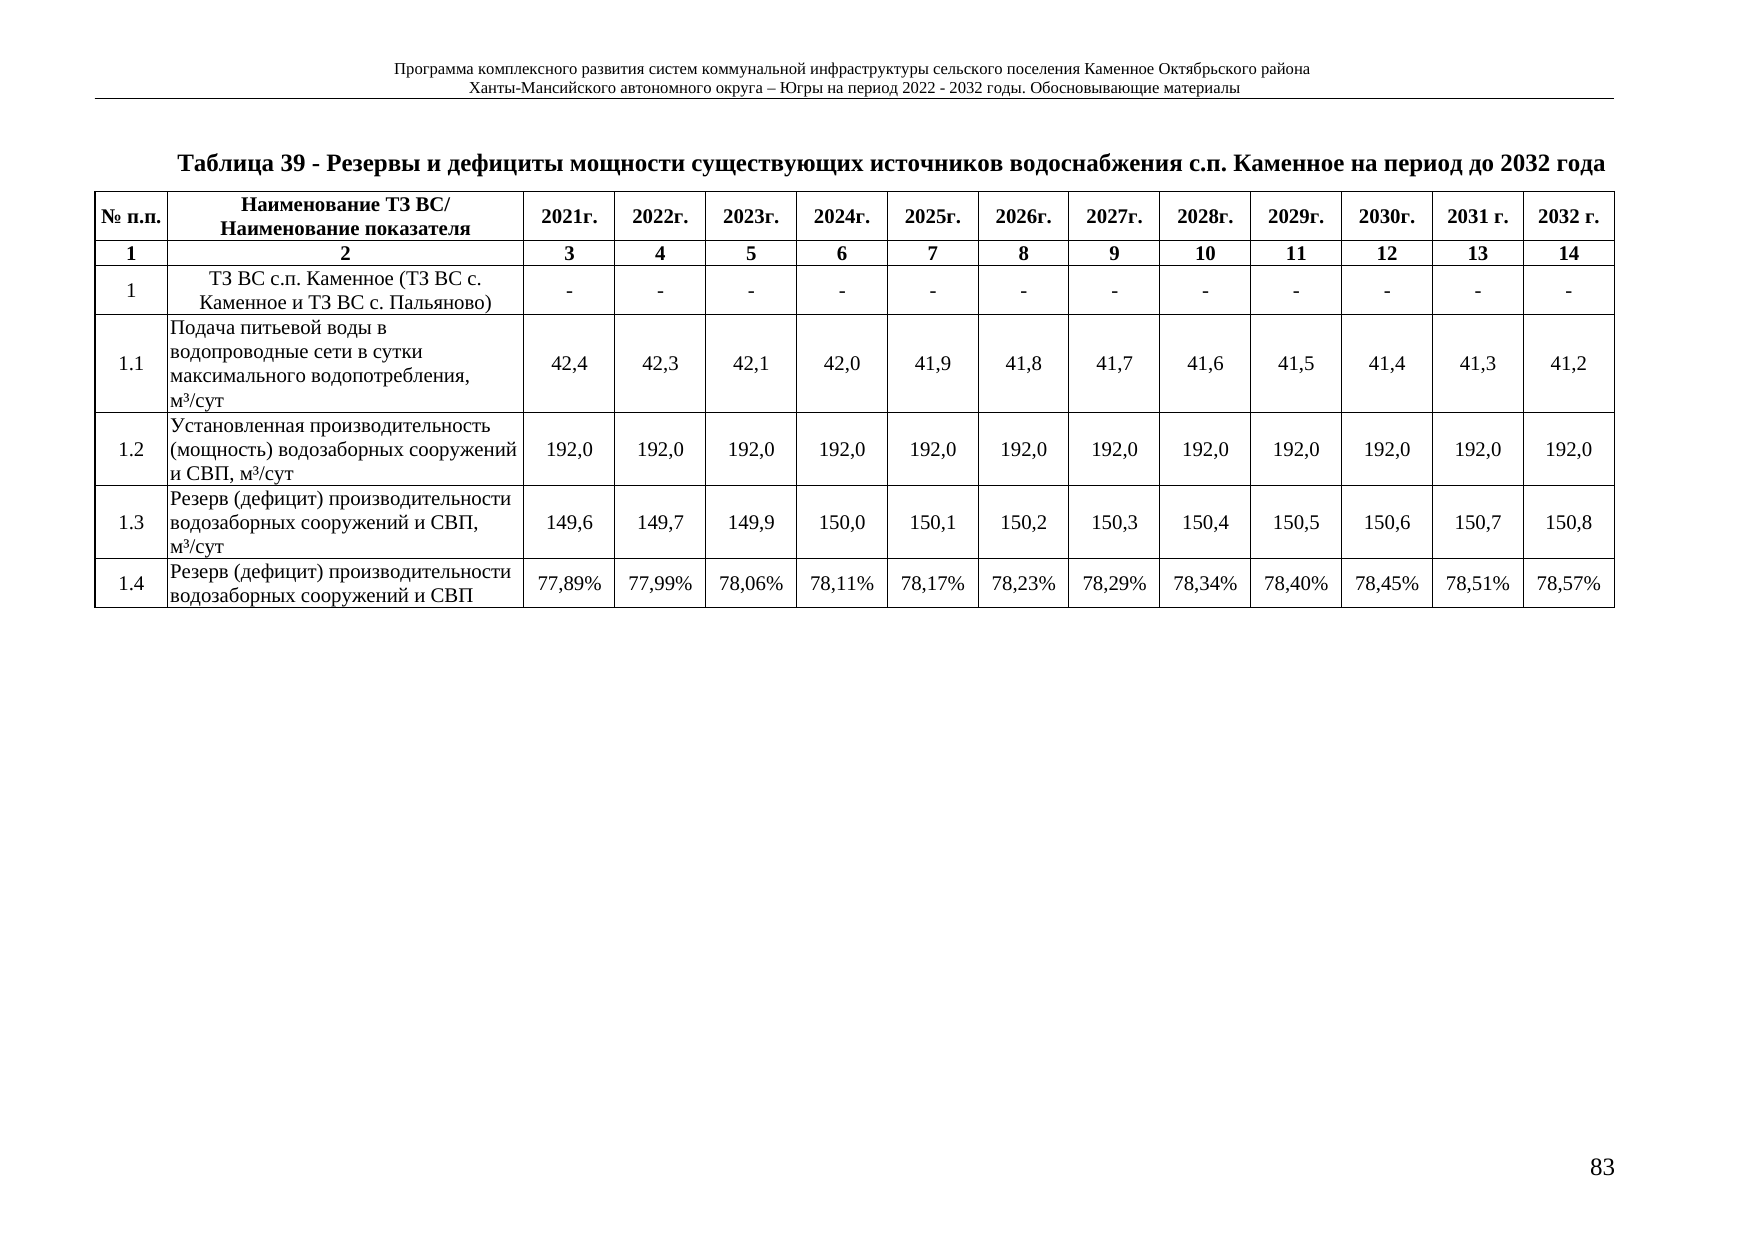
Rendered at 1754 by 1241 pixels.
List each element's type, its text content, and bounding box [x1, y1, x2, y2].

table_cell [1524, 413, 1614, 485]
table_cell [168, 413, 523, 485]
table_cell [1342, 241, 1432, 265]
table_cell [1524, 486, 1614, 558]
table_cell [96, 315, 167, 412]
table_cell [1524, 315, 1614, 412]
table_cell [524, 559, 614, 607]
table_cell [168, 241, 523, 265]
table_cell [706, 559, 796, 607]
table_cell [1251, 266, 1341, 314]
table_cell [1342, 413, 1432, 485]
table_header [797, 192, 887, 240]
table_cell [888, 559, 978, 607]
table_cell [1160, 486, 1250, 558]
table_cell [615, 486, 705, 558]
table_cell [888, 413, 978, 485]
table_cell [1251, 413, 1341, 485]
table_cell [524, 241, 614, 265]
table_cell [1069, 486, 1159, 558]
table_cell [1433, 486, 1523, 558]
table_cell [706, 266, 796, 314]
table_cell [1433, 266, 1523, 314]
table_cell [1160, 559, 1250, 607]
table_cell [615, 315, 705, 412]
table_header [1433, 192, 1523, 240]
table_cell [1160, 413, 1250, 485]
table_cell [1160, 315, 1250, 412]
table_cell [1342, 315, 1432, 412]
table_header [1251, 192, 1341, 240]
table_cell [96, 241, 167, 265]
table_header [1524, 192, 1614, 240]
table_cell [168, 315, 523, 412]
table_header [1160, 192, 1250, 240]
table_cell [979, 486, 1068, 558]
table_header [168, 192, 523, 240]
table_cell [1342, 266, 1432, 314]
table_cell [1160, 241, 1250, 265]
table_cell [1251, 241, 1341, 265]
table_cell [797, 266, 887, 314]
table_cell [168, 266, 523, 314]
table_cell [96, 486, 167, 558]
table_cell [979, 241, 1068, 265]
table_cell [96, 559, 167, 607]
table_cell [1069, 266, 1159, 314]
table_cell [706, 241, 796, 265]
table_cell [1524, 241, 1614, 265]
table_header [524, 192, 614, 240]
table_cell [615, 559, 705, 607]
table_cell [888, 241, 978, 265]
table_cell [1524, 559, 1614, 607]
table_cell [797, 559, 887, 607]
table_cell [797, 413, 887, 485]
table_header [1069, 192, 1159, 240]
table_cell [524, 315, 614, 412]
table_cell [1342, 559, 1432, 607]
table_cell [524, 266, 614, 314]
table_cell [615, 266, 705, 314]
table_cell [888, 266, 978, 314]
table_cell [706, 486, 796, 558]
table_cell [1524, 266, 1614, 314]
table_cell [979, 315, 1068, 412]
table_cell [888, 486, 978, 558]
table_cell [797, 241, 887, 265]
text Таблица 39 - Резервы и дефициты мощности существующих источников водоснабжения с.п. Каменное на период до 2032 года [94, 148, 1614, 176]
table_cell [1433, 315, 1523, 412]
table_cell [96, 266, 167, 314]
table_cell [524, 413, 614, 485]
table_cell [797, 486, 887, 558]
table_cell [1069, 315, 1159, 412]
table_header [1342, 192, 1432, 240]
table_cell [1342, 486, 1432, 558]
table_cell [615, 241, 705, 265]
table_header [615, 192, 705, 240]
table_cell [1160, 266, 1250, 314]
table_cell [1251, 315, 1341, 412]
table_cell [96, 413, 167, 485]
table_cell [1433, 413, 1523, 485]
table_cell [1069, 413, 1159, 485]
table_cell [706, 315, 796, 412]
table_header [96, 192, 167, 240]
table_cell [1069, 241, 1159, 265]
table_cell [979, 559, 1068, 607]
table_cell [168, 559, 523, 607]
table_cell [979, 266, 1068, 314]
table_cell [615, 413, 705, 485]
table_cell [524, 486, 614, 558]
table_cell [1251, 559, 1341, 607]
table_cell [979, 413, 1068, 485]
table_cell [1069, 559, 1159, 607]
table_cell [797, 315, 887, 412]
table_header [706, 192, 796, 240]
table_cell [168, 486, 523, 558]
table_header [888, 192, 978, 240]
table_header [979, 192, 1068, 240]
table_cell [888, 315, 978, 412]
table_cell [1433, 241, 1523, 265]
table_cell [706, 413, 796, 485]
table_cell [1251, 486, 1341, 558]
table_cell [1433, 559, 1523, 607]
